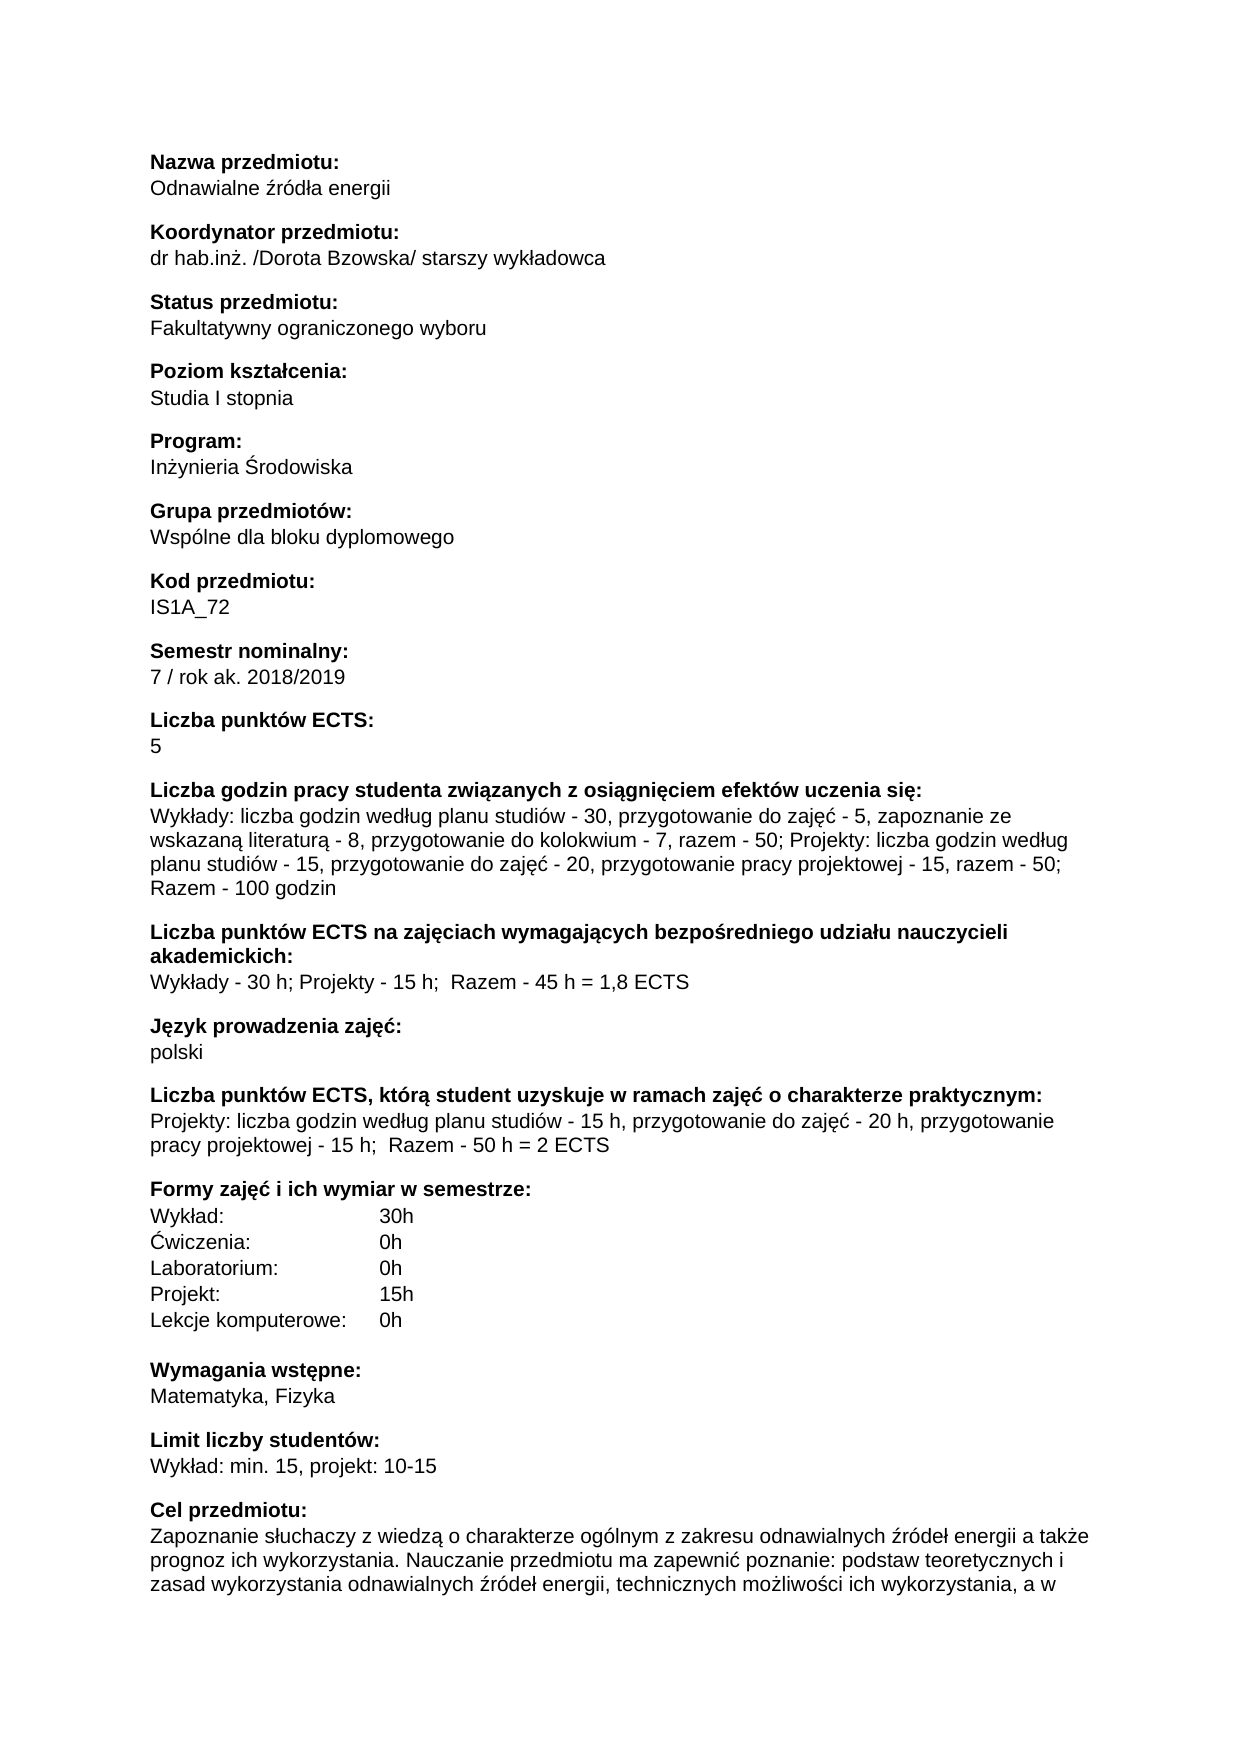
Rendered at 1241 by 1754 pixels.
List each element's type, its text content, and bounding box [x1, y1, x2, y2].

text Formy zajęć i ich wymiar w semestrze: [150, 1177, 1090, 1201]
text 7 / rok ak. 2018/2019 [150, 664, 1090, 688]
text Inżynieria Środowiska [150, 455, 1090, 479]
text 5 [150, 734, 1090, 758]
text Nazwa przedmiotu: [150, 150, 1090, 174]
text Liczba punktów ECTS: [150, 708, 1090, 732]
text Matematyka, Fizyka [150, 1384, 1090, 1408]
table_cell 0h [369, 1306, 597, 1332]
text dr hab.inż. /Dorota Bzowska/ starszy wykładowca [150, 246, 1090, 270]
table_cell Projekt: [140, 1282, 367, 1306]
text Wymagania wstępne: [150, 1358, 1090, 1382]
table_cell Laboratorium: [140, 1256, 367, 1280]
text Wykłady: liczba godzin według planu studiów - 30, przygotowanie do zajęć - 5, zapoznanie ze wskazaną literaturą - 8, przygotowanie do kolokwium - 7, razem - 50; Projekty: liczba godzin według planu studiów - 15, przygotowanie do zajęć - 20, przygotowanie pracy projektowej - 15, razem - 50; Razem - 100 godzin [150, 804, 1090, 900]
text Status przedmiotu: [150, 289, 1090, 313]
text Kod przedmiotu: [150, 569, 1090, 593]
text Liczba punktów ECTS, którą student uzyskuje w ramach zajęć o charakterze praktycznym: [150, 1083, 1090, 1107]
table_header 30h [369, 1204, 597, 1228]
text Liczba punktów ECTS na zajęciach wymagających bezpośredniego udziału nauczycieli akademickich: [150, 920, 1090, 968]
table_cell 0h [369, 1254, 597, 1280]
text Program: [150, 429, 1090, 453]
table_cell Ćwiczenia: [140, 1230, 367, 1254]
text Studia I stopnia [150, 385, 1090, 409]
table_cell Lekcje komputerowe: [140, 1308, 367, 1332]
text Limit liczby studentów: [150, 1428, 1090, 1452]
text IS1A_72 [150, 595, 1090, 619]
text Semestr nominalny: [150, 638, 1090, 662]
text Grupa przedmiotów: [150, 499, 1090, 523]
text Koordynator przedmiotu: [150, 220, 1090, 244]
text Poziom kształcenia: [150, 359, 1090, 383]
text Cel przedmiotu: [150, 1497, 1090, 1521]
text Wspólne dla bloku dyplomowego [150, 525, 1090, 549]
text Wykłady - 30 h; Projekty - 15 h; Razem - 45 h = 1,8 ECTS [150, 970, 1090, 994]
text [150, 1523, 1090, 1595]
text Projekty: liczba godzin według planu studiów - 15 h, przygotowanie do zajęć - 20 h, przygotowanie pracy projektowej - 15 h; Razem - 50 h = 2 ECTS [150, 1109, 1090, 1157]
text Odnawialne źródła energii [150, 176, 1090, 200]
table_cell 0h [369, 1228, 597, 1254]
text Fakultatywny ograniczonego wyboru [150, 316, 1090, 339]
text Liczba godzin pracy studenta związanych z osiągnięciem efektów uczenia się: [150, 778, 1090, 802]
table_cell 15h [369, 1280, 597, 1306]
table_header Wykład: [140, 1204, 367, 1228]
text Wykład: min. 15, projekt: 10-15 [150, 1454, 1090, 1478]
text Język prowadzenia zajęć: [150, 1013, 1090, 1037]
text polski [150, 1039, 1090, 1063]
